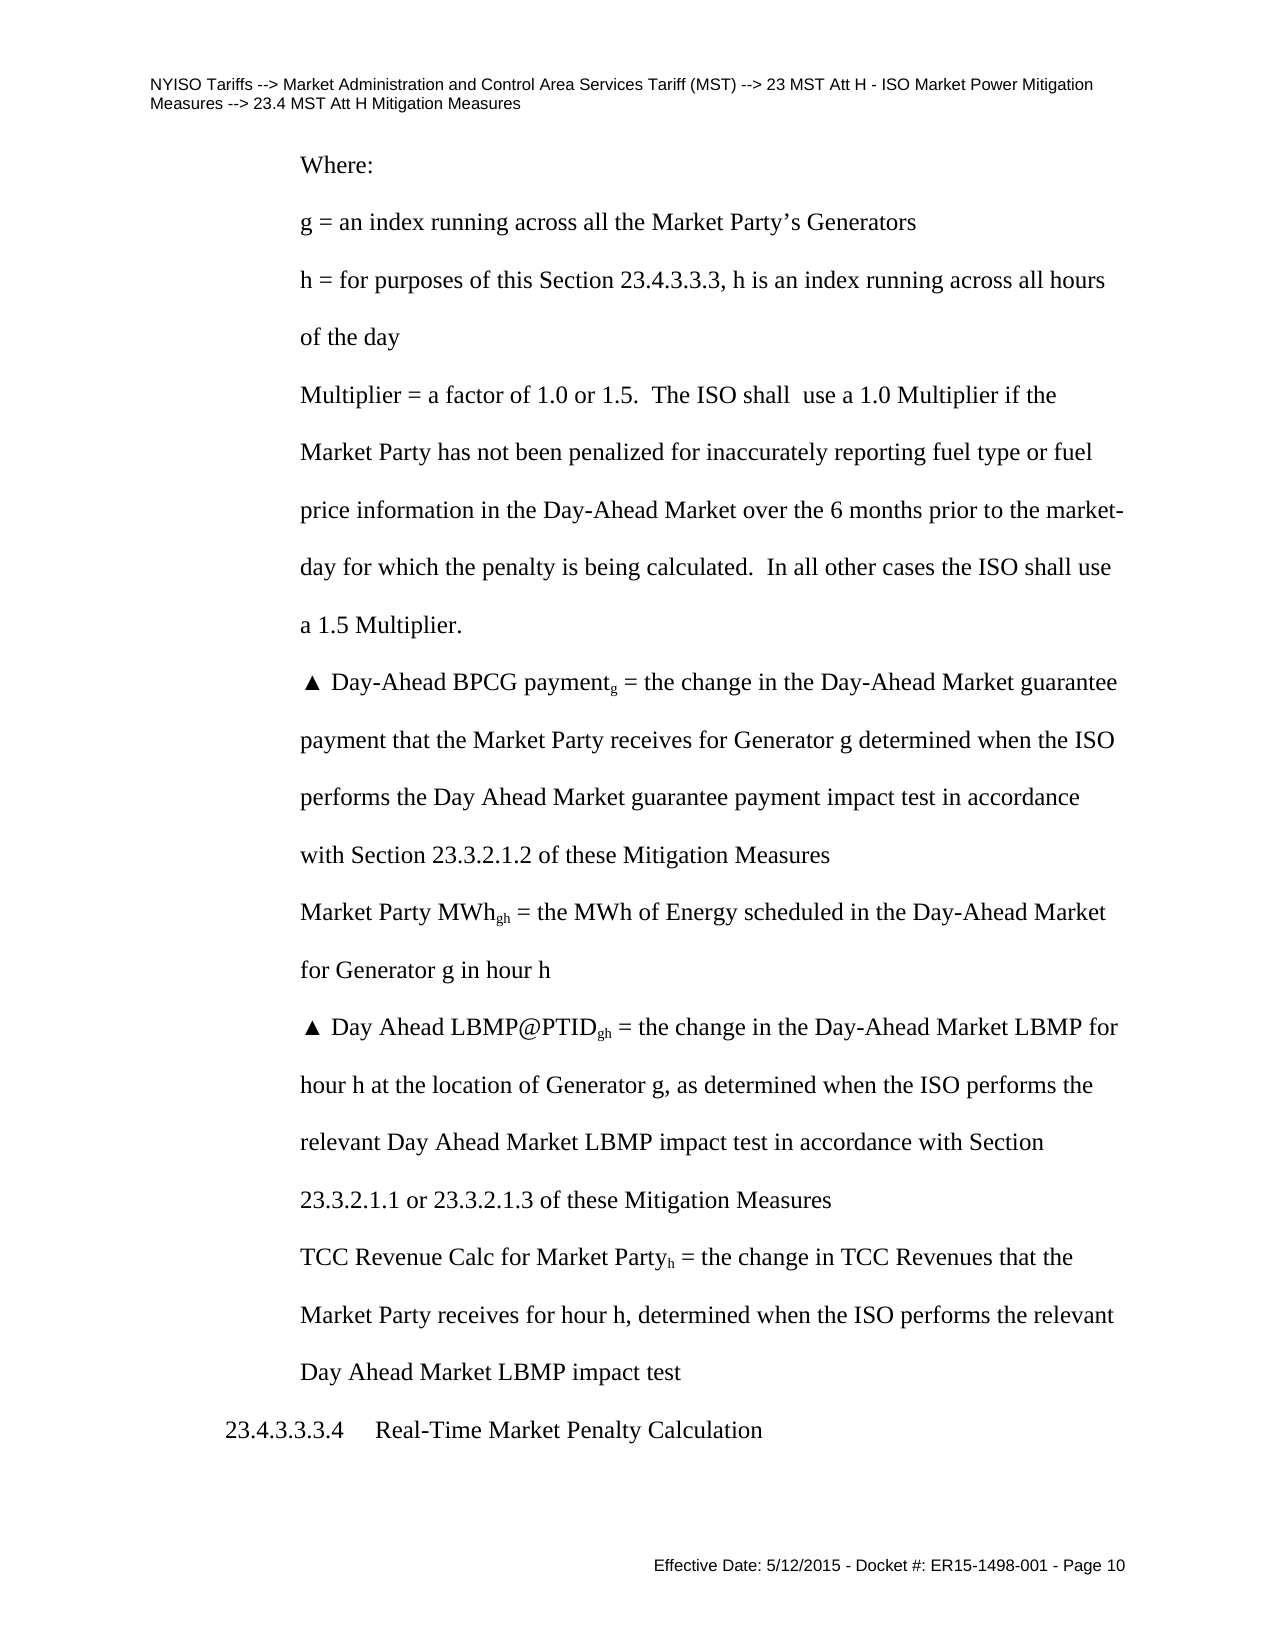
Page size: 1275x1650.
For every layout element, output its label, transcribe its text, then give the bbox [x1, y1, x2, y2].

text Market Party MWhgh = the MWh of Energy scheduled in the Day-Ahead Market for Generator g in hour h [300, 897, 1125, 984]
text g = an index running across all the Market Party’s Generators [300, 207, 1125, 236]
text TCC Revenue Calc for Market Partyh = the change in TCC Revenues that the Market Party receives for hour h, determined when the ISO performs the relevant Day Ahead Market LBMP impact test [300, 1242, 1125, 1386]
text 23.4.3.3.3.4 Real-Time Market Penalty Calculation [225, 1415, 1125, 1444]
text ▲ Day-Ahead BPCG paymentg = the change in the Day-Ahead Market guarantee payment that the Market Party receives for Generator g determined when the ISO performs the Day Ahead Market guarantee payment impact test in accordance with Section 23.3.2.1.2 of these Mitigation Measures [300, 667, 1125, 869]
text Multiplier = a factor of 1.0 or 1.5. The ISO shall use a 1.0 Multiplier if the Market Party has not been penalized for inaccurately reporting fuel type or fuel price information in the Day-Ahead Market over the 6 months prior to the market-day for which the penalty is being calculated. In all other cases the ISO shall use a 1.5 Multiplier. [300, 380, 1125, 639]
text Where: [300, 150, 1125, 179]
text ▲ Day Ahead LBMP@PTIDgh = the change in the Day-Ahead Market LBMP for hour h at the location of Generator g, as determined when the ISO performs the relevant Day Ahead Market LBMP impact test in accordance with Section 23.3.2.1.1 or 23.3.2.1.3 of these Mitigation Measures [300, 1012, 1125, 1214]
text h = for purposes of this Section 23.4.3.3.3, h is an index running across all hours of the day [300, 265, 1125, 351]
